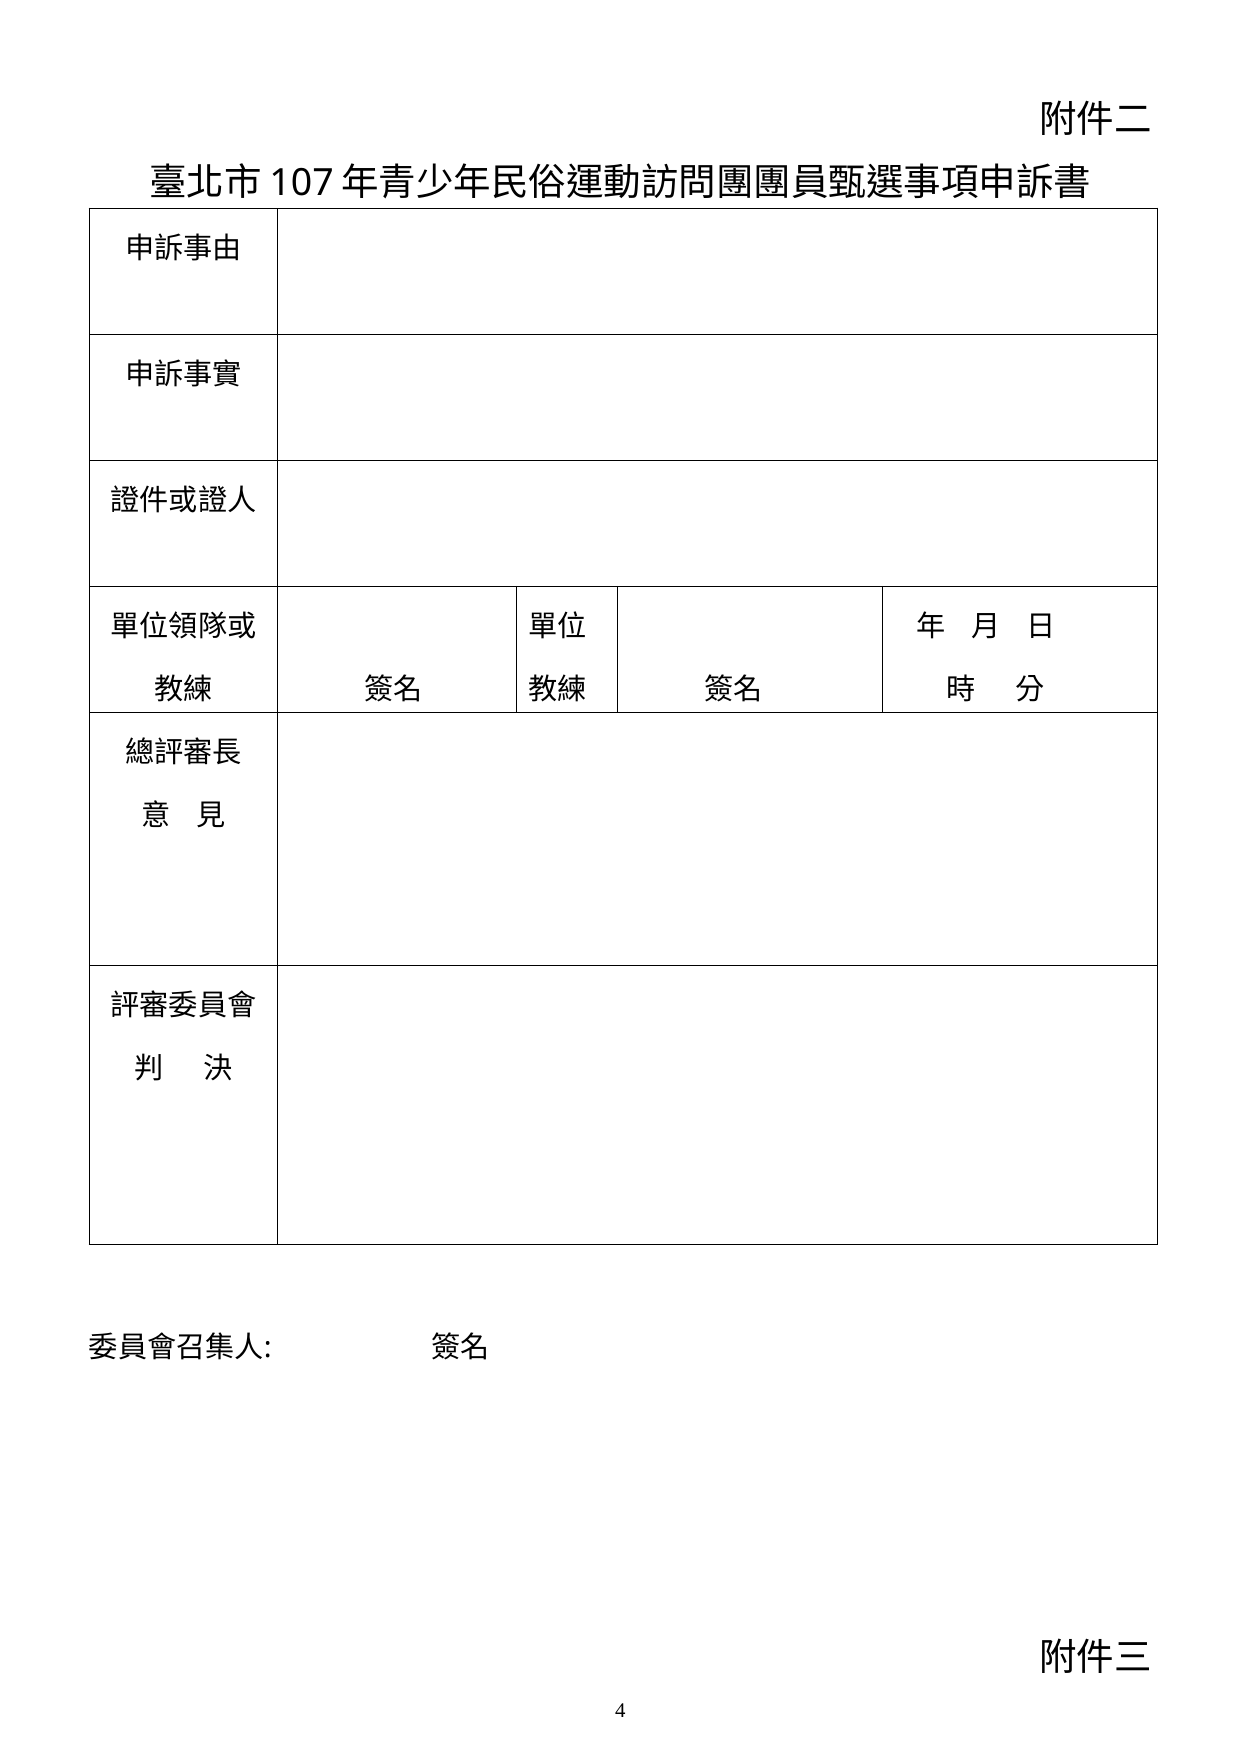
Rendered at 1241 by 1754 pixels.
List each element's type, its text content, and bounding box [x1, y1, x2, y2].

table_cell 簽名 [278, 587, 516, 712]
table_cell 總評審長 意 見 [90, 713, 277, 965]
table_cell 單位領隊或教練 [90, 587, 277, 712]
table_cell [278, 335, 1157, 460]
table_cell 評審委員會判 決 [90, 966, 277, 1244]
table_cell 申訴事實 [90, 335, 277, 460]
table_cell [278, 713, 1157, 965]
text 附件二 [89, 83, 1152, 145]
table_cell 年 月 日 時 分 [883, 587, 1157, 712]
table_cell [278, 461, 1157, 586]
table_cell 簽名 [618, 587, 882, 712]
table_header 申訴事由 [90, 209, 277, 334]
table_cell 單位 教練 [517, 587, 617, 712]
text 臺北市107年青少年民俗運動訪問團團員甄選事項申訴書 [89, 145, 1152, 208]
table_cell 證件或證人 [90, 461, 277, 586]
table_header [278, 209, 1157, 334]
text 附件三 [89, 1620, 1152, 1682]
text 委員會召集人: 簽名 [89, 1307, 1152, 1370]
table_cell [278, 966, 1157, 1244]
